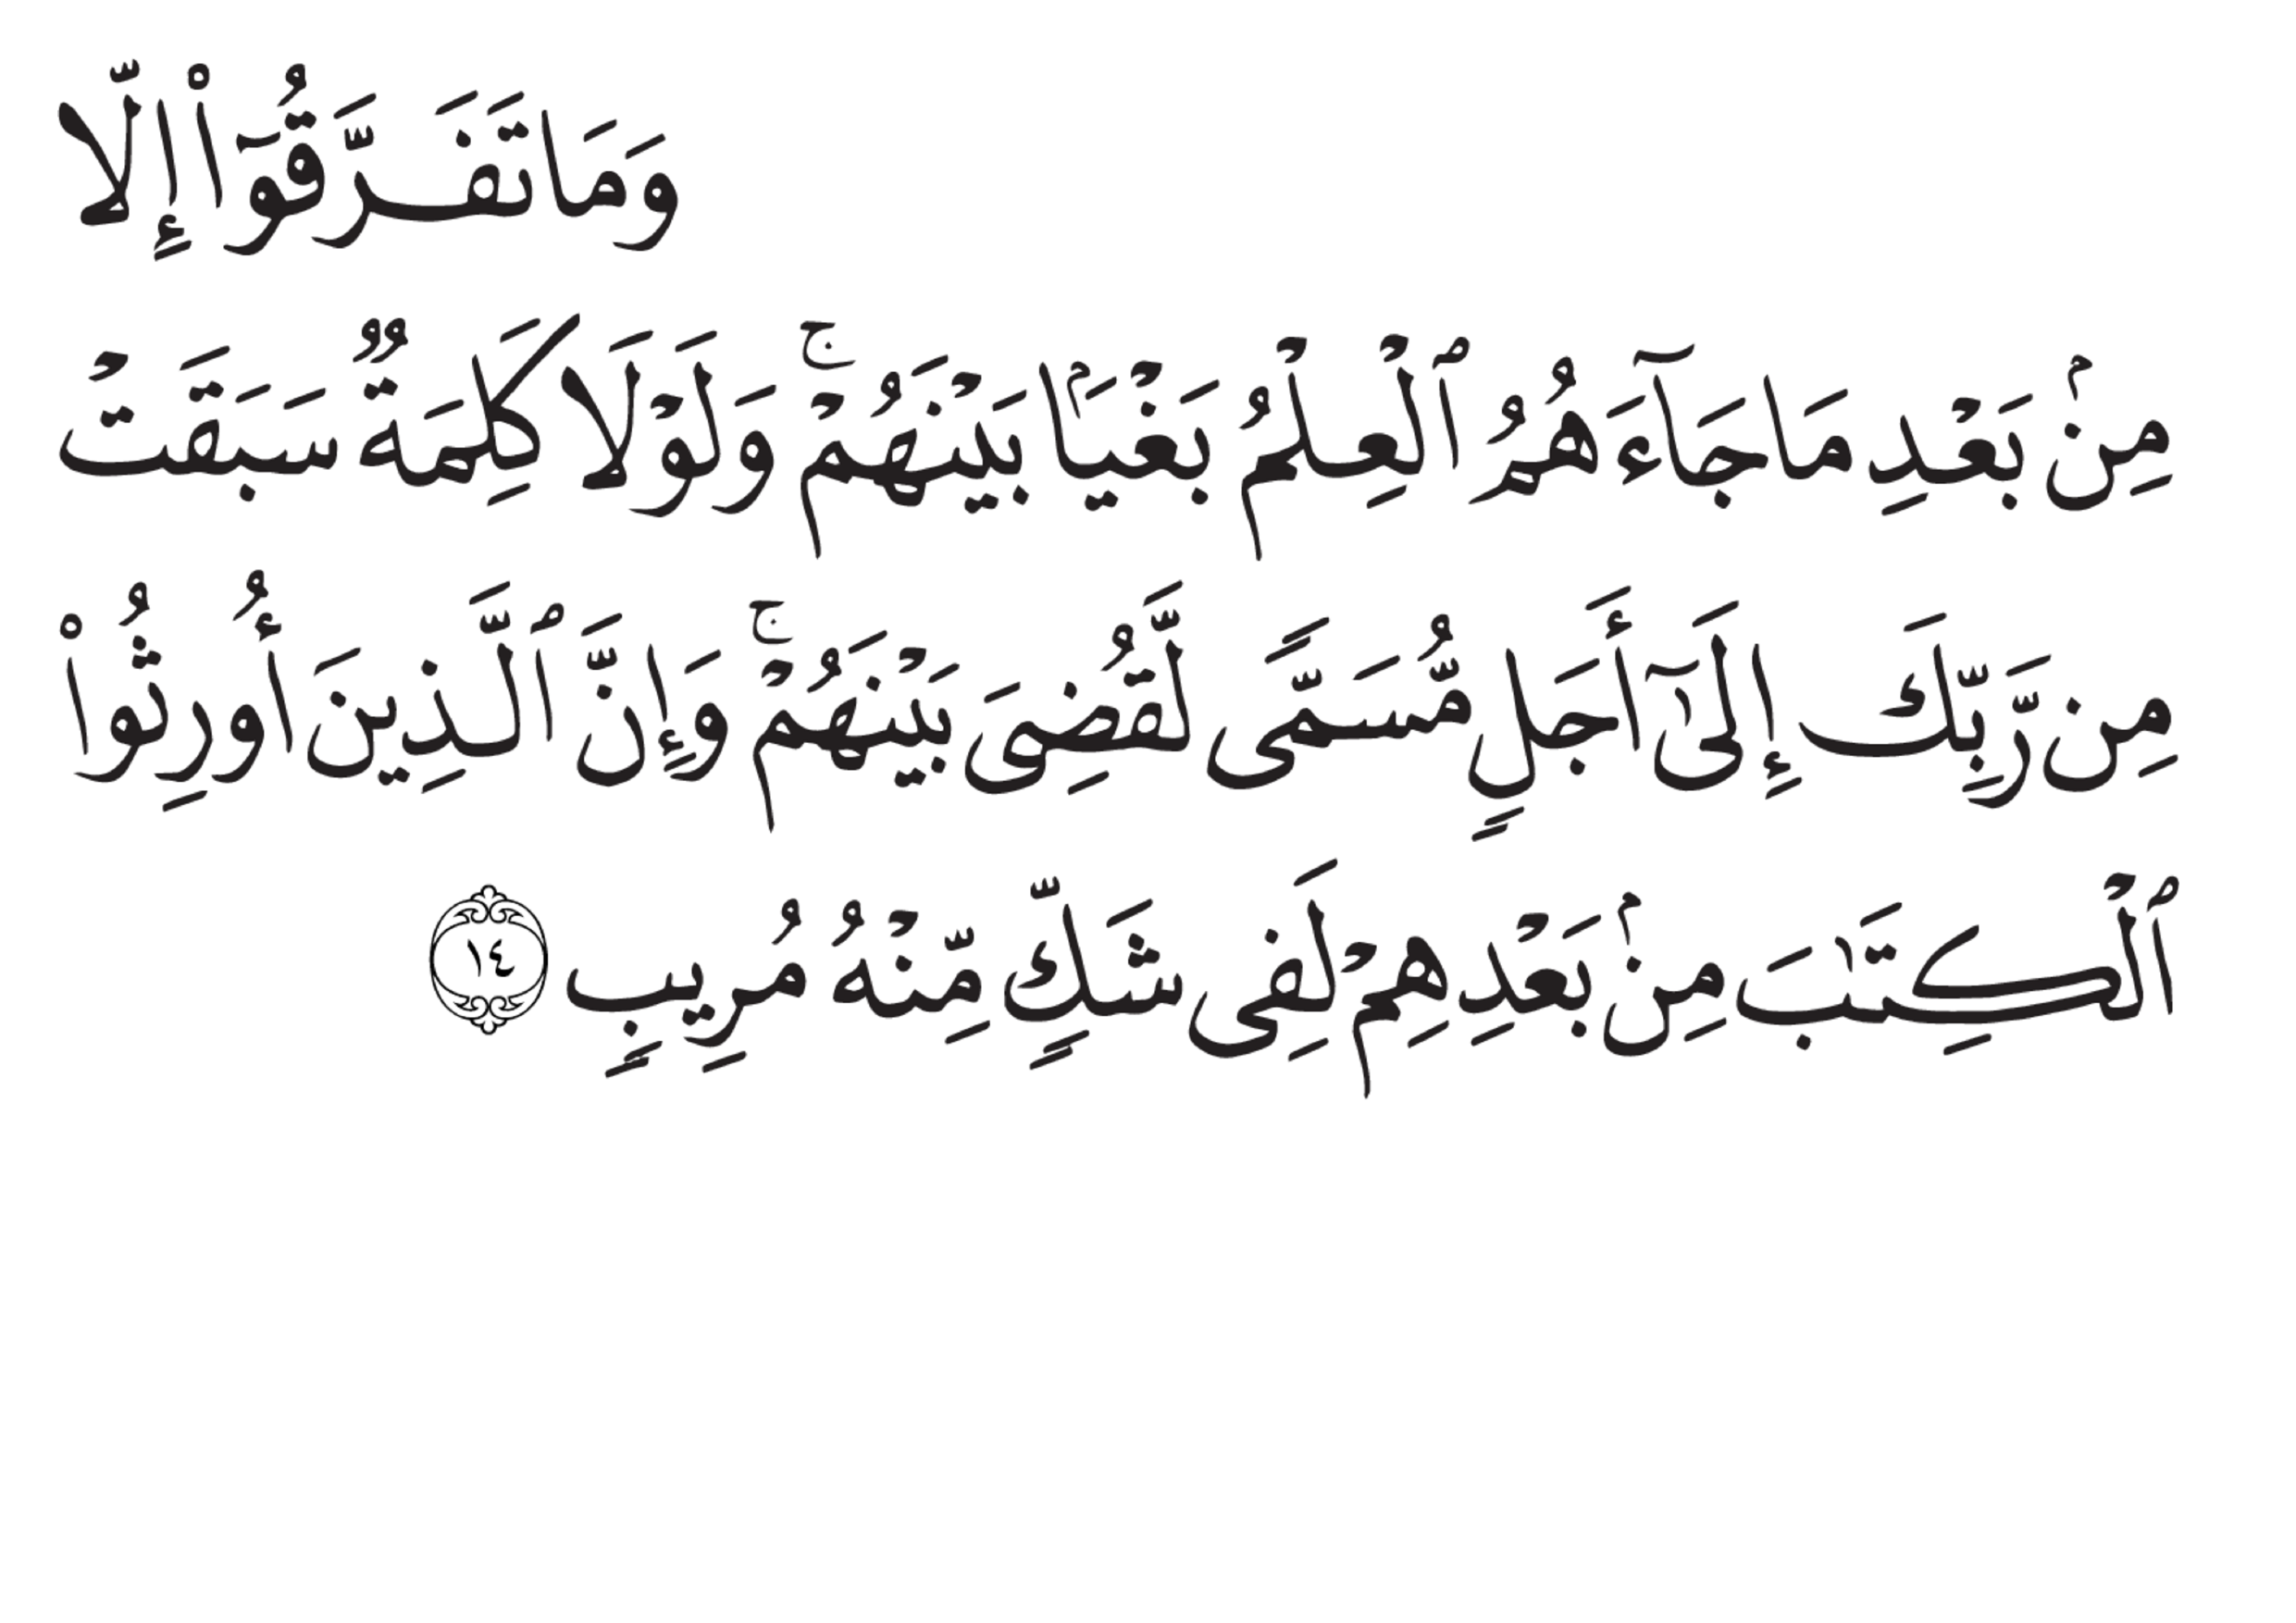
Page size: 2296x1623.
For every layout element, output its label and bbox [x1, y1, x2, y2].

picture [57, 57, 2179, 1100]
